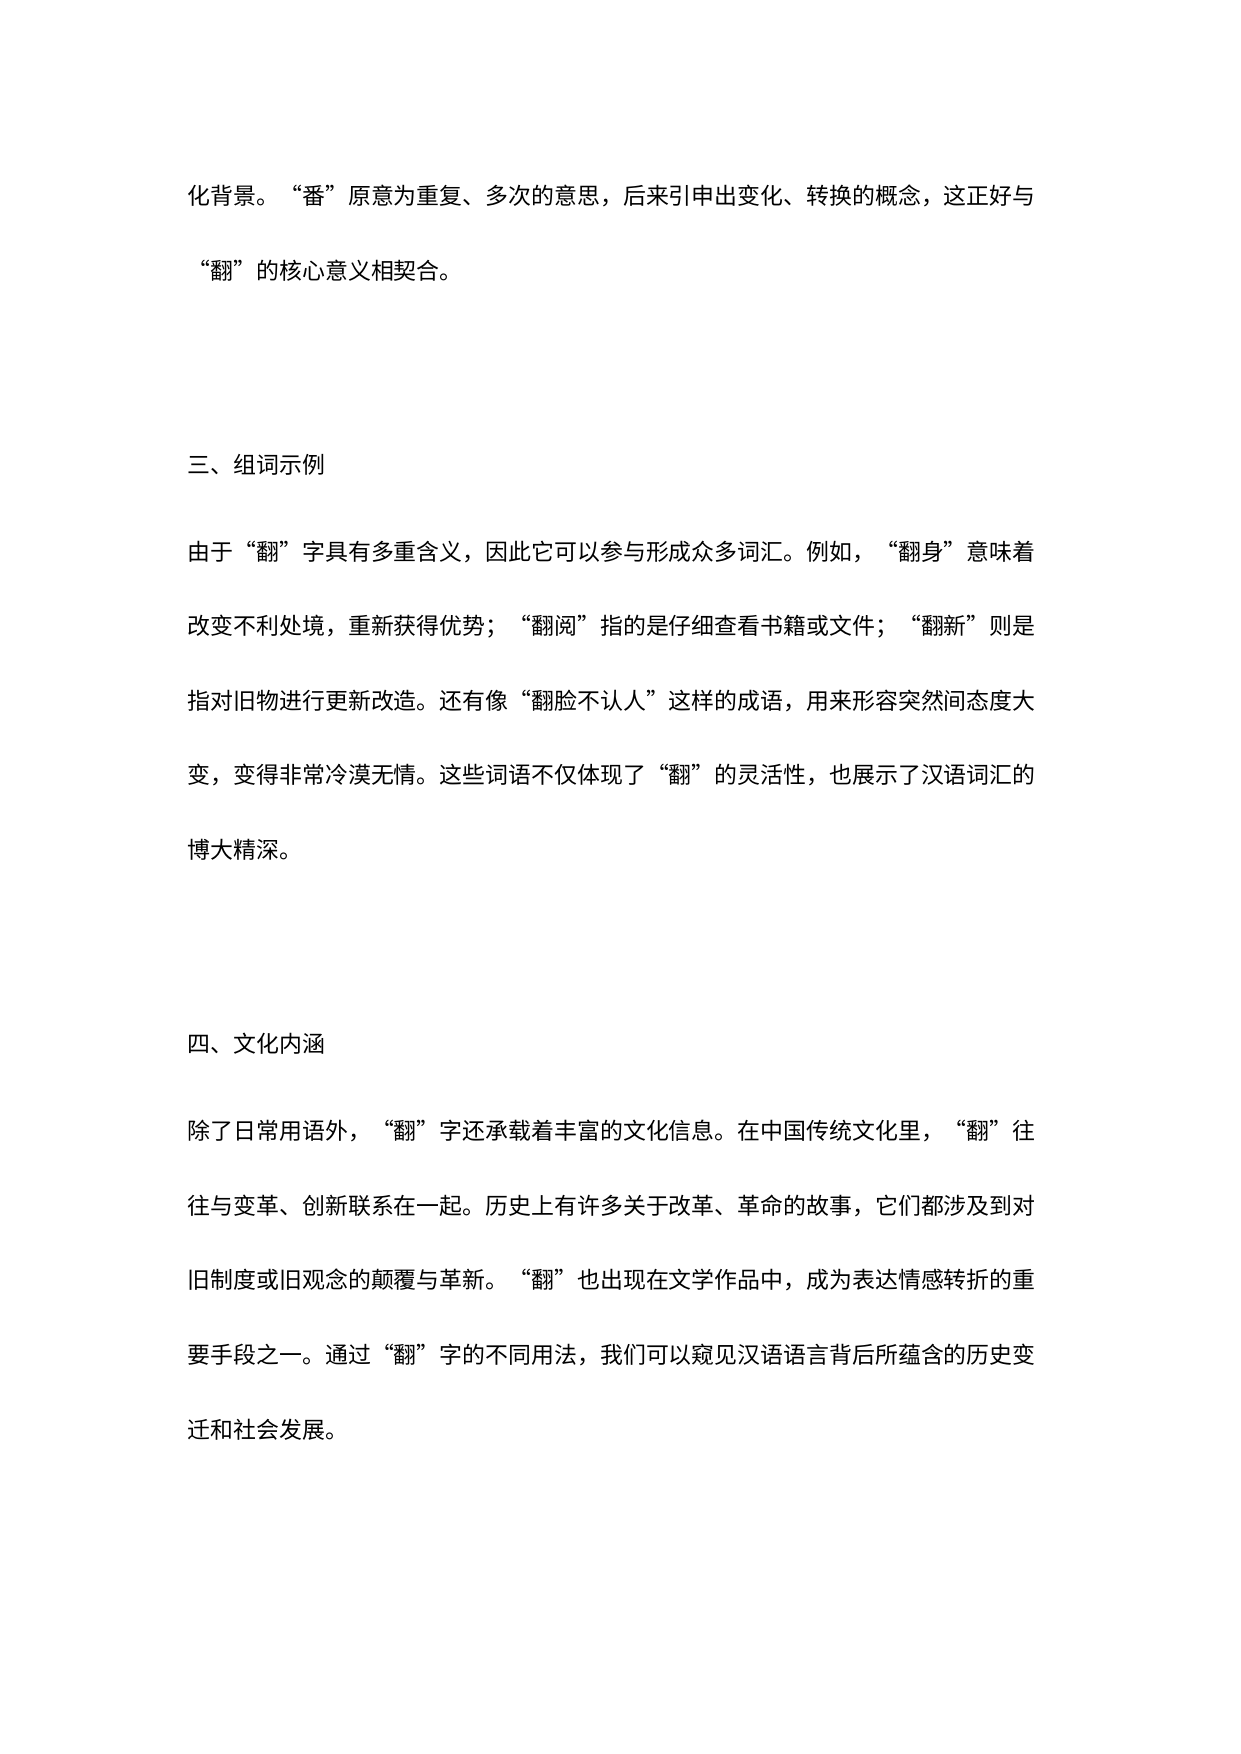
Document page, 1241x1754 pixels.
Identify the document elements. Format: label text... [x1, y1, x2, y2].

text 四、文化内涵 [187, 1011, 1053, 1076]
text 由于“翻”字具有多重含义，因此它可以参与形成众多词汇。例如，“翻身”意味着改变不利处境，重新获得优势；“翻阅”指的是仔细查看书籍或文件；“翻新”则是指对旧物进行更新改造。还有像“翻脸不认人”这样的成语，用来形容突然间态度大变，变得非常冷漠无情。这些词语不仅体现了“翻”的灵活性，也展示了汉语词汇的博大精深。 [187, 517, 1053, 881]
text 三、组词示例 [187, 431, 1053, 496]
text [187, 162, 1053, 302]
text 除了日常用语外，“翻”字还承载着丰富的文化信息。在中国传统文化里，“翻”往往与变革、创新联系在一起。历史上有许多关于改革、革命的故事，它们都涉及到对旧制度或旧观念的颠覆与革新。“翻”也出现在文学作品中，成为表达情感转折的重要手段之一。通过“翻”字的不同用法，我们可以窥见汉语语言背后所蕴含的历史变迁和社会发展。 [187, 1097, 1053, 1461]
